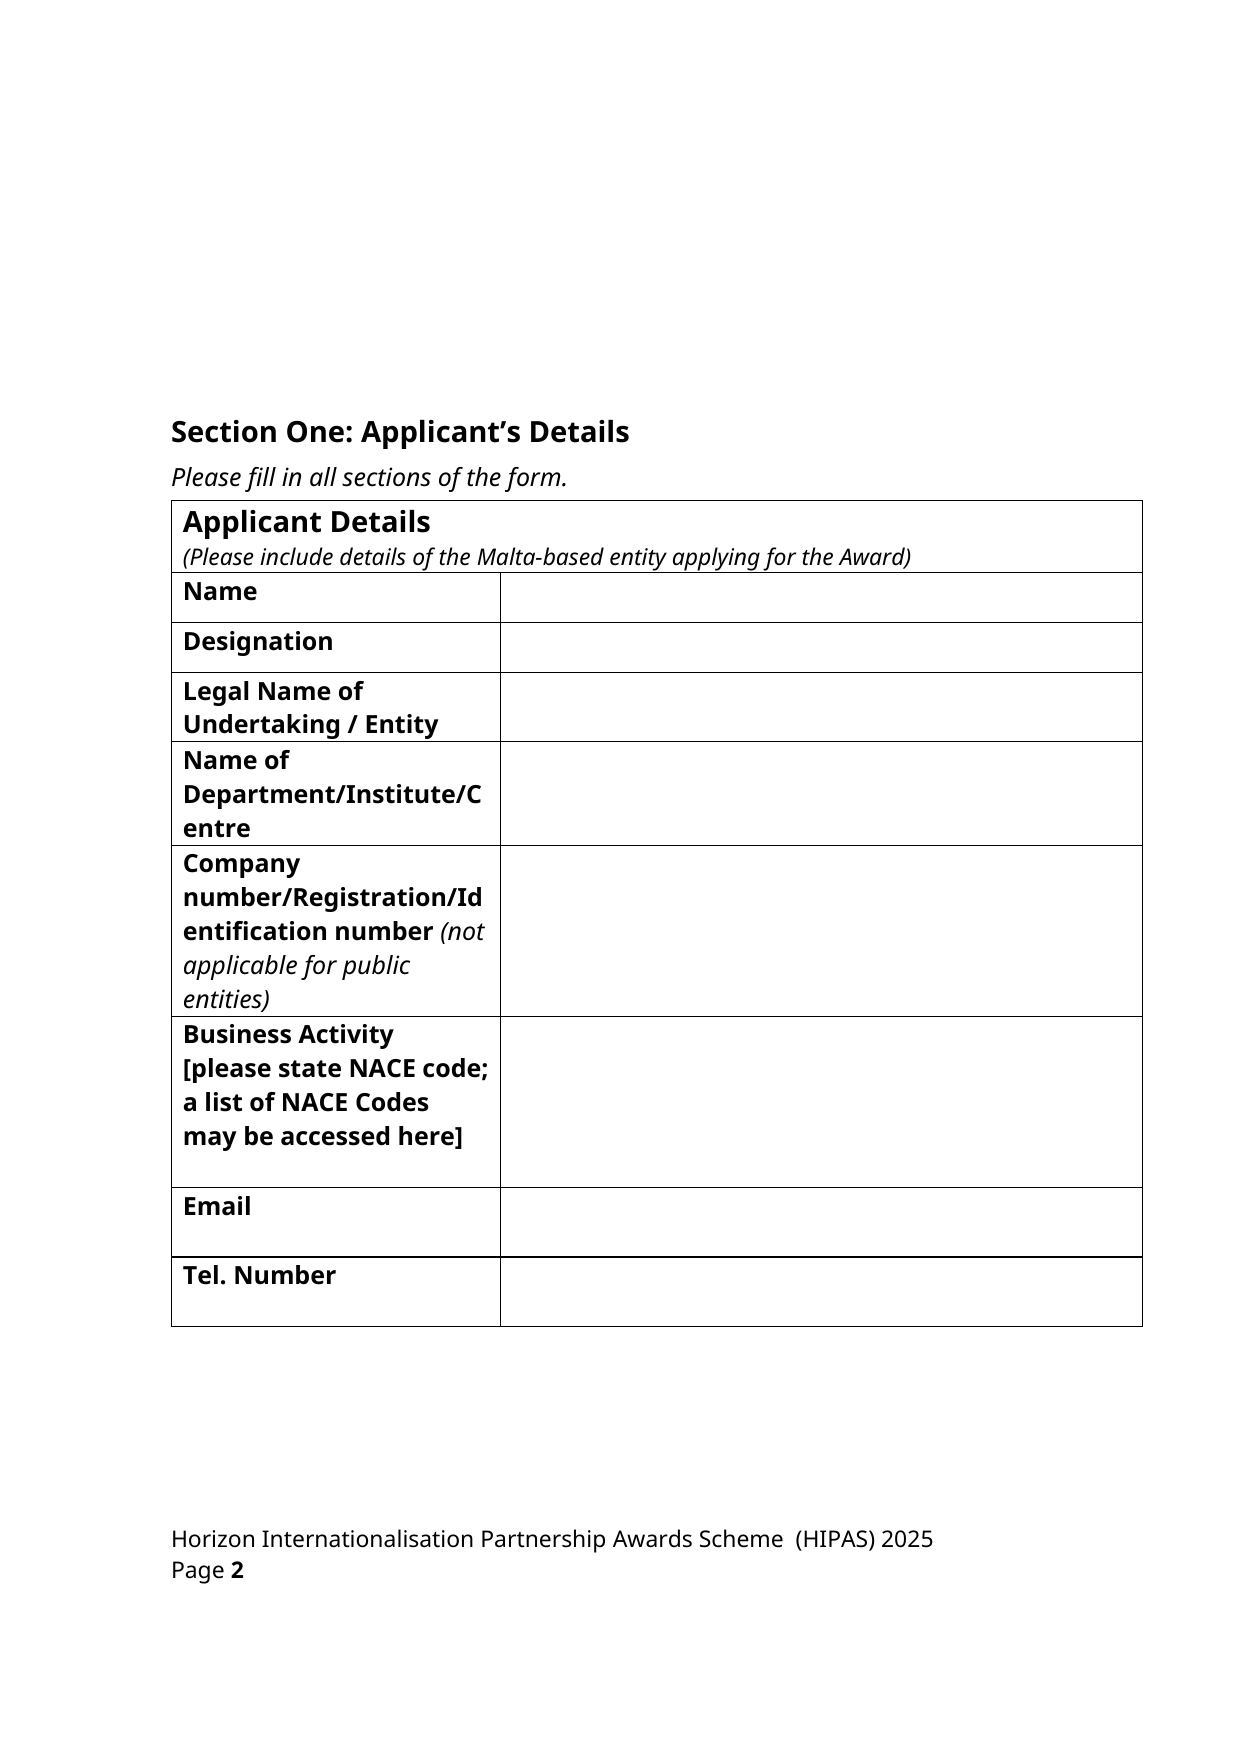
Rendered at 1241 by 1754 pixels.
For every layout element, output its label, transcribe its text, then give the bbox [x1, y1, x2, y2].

table_cell Tel. Number [172, 1258, 500, 1326]
table_cell Name of Department/Institute/Centre [172, 742, 500, 844]
table_cell Legal Name of Undertaking / Entity [172, 673, 500, 741]
table_cell Company number/Registration/Identification number (not applicable for public entities) [172, 846, 500, 1016]
text Section One: Applicant’s Details [171, 412, 1123, 451]
table_cell [501, 1017, 1142, 1187]
table_cell [501, 673, 1142, 741]
table_cell Business Activity [please state NACE code; a list of NACE Codes may be accessed here] [172, 1017, 500, 1187]
table_cell [501, 1258, 1142, 1326]
text Please fill in all sections of the form. [171, 459, 1123, 493]
table_cell [501, 573, 1142, 622]
table_cell [501, 742, 1142, 844]
table_cell Email [172, 1188, 500, 1256]
table_cell [501, 623, 1142, 672]
table_cell Designation [172, 623, 500, 672]
table_header Applicant Details (Please include details of the Malta-based entity applying for the Award) [172, 501, 1142, 572]
table_cell [501, 1188, 1142, 1256]
table_cell Name [172, 573, 500, 622]
table_cell [501, 846, 1142, 1016]
